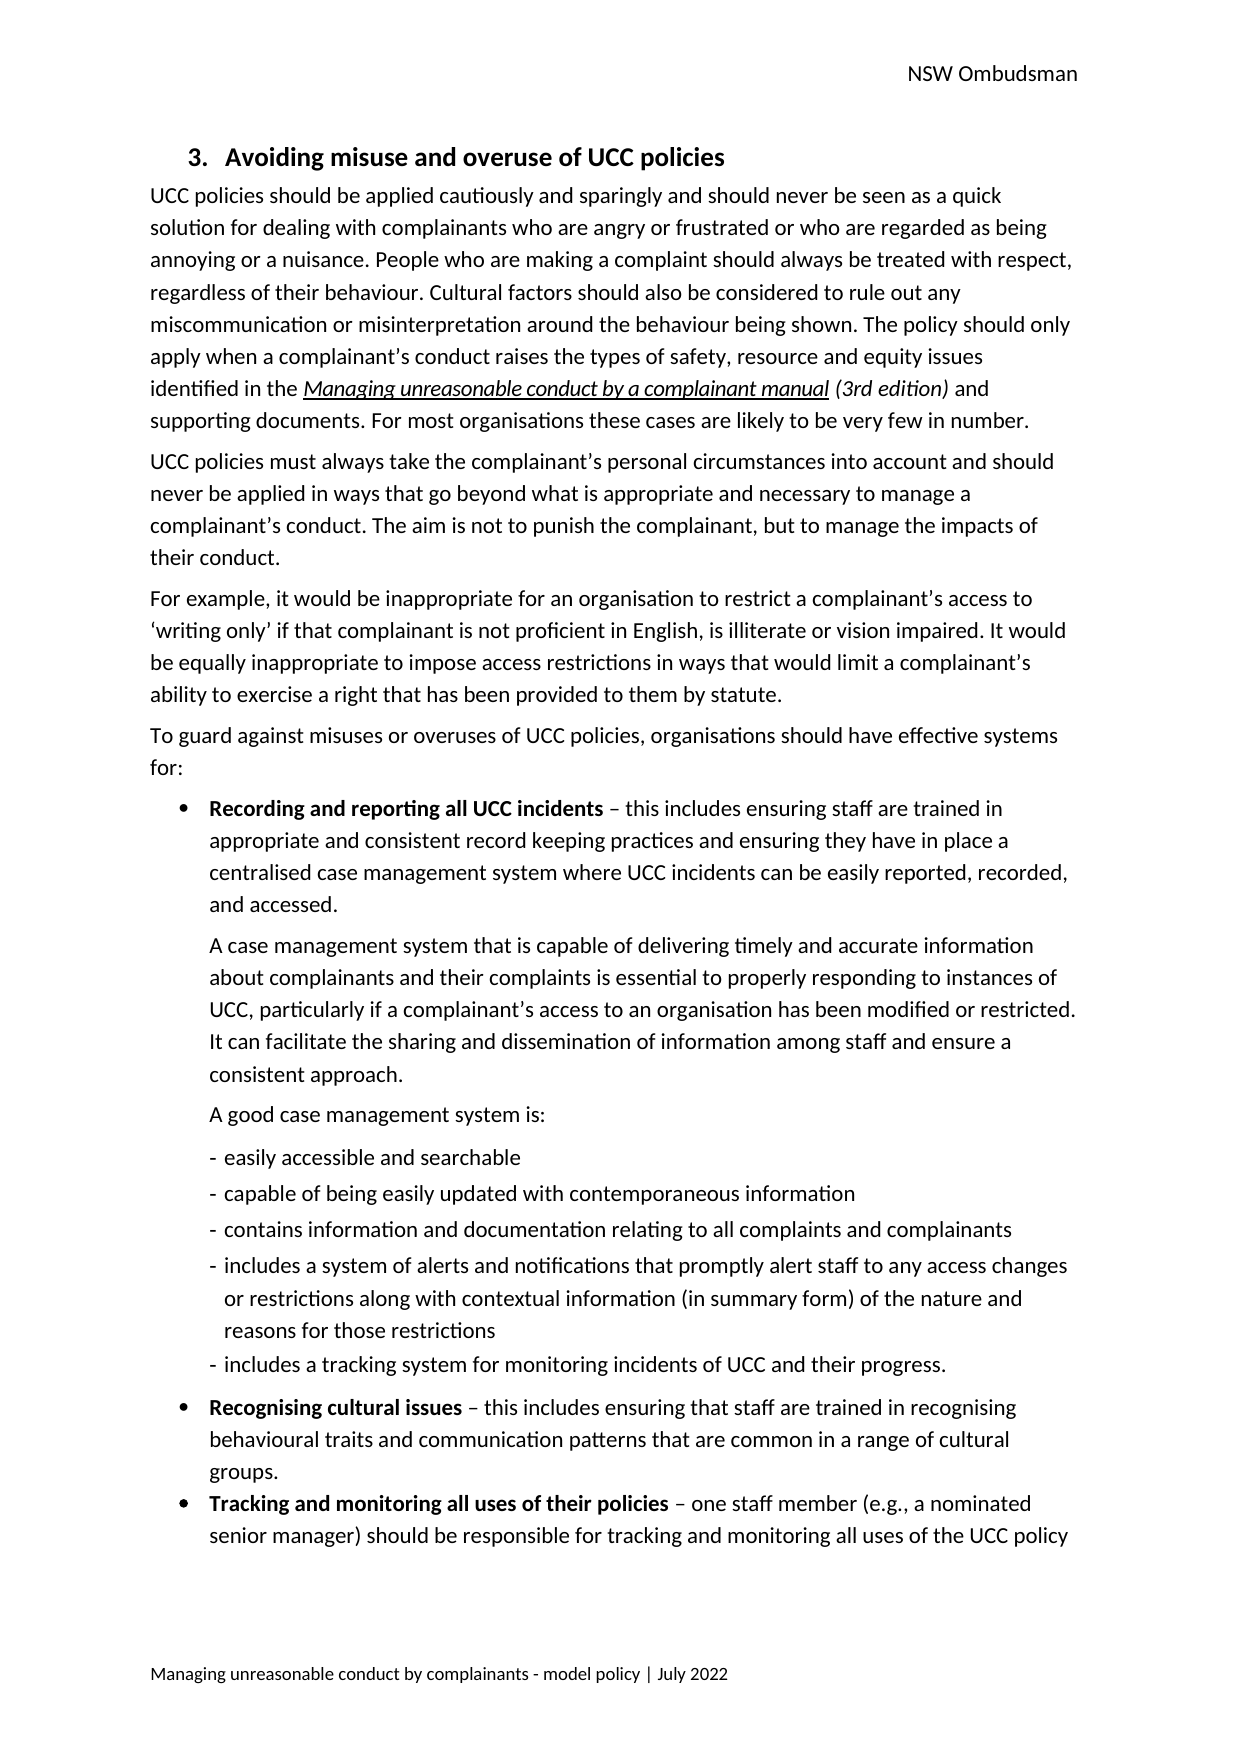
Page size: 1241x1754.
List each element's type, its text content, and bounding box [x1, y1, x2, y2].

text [179, 1489, 1078, 1549]
text UCC policies should be applied cautiously and sparingly and should never be seen as a quick solution for dealing with complainants who are angry or frustrated or who are regarded as being annoying or a nuisance. People who are making a complaint should always be treated with respect, regardless of their behaviour. Cultural factors should also be considered to rule out any miscommunication or misinterpretation around the behaviour being shown. The policy should only apply when a complainant’s conduct raises the types of safety, resource and equity issues identified in the Managing unreasonable conduct by a complainant manual (3rd edition) and supporting documents. For most organisations these cases are likely to be very few in number. [150, 181, 1078, 434]
subtitle Avoiding misuse and overuse of UCC policies [187, 140, 1078, 173]
text includes a system of alerts and notifications that promptly alert staff to any access changes or restrictions along with contextual information (in summary form) of the nature and reasons for those restrictions [209, 1248, 1078, 1344]
text To guard against misuses or overuses of UCC policies, organisations should have effective systems for: [150, 721, 1078, 781]
text easily accessible and searchable [209, 1141, 1078, 1172]
text UCC policies must always take the complainant’s personal circumstances into account and should never be applied in ways that go beyond what is appropriate and necessary to manage a complainant’s conduct. The aim is not to punish the complainant, but to manage the impacts of their conduct. [150, 447, 1078, 572]
text capable of being easily updated with contemporaneous information [209, 1177, 1078, 1208]
text A case management system that is capable of delivering timely and accurate information about complainants and their complaints is essential to properly responding to instances of UCC, particularly if a complainant’s access to an organisation has been modified or restricted. It can facilitate the sharing and dissemination of information among staff and ensure a consistent approach. [209, 931, 1078, 1088]
list Recognising cultural issues – this includes ensuring that staff are trained in recognising behavioural traits and communication patterns that are common in a range of cultural groups. [179, 1393, 1078, 1485]
text For example, it would be inappropriate for an organisation to restrict a complainant’s access to ‘writing only’ if that complainant is not proficient in English, is illiterate or vision impaired. It would be equally inappropriate to impose access restrictions in ways that would limit a complainant’s ability to exercise a right that has been provided to them by statute. [150, 584, 1078, 709]
text contains information and documentation relating to all complaints and complainants [209, 1213, 1078, 1244]
text includes a tracking system for monitoring incidents of UCC and their progress. [209, 1348, 1078, 1379]
text A good case management system is: [209, 1100, 1078, 1128]
text Recording and reporting all UCC incidents – this includes ensuring staff are trained in appropriate and consistent record keeping practices and ensuring they have in place a centralised case management system where UCC incidents can be easily reported, recorded, and accessed. [179, 794, 1078, 918]
